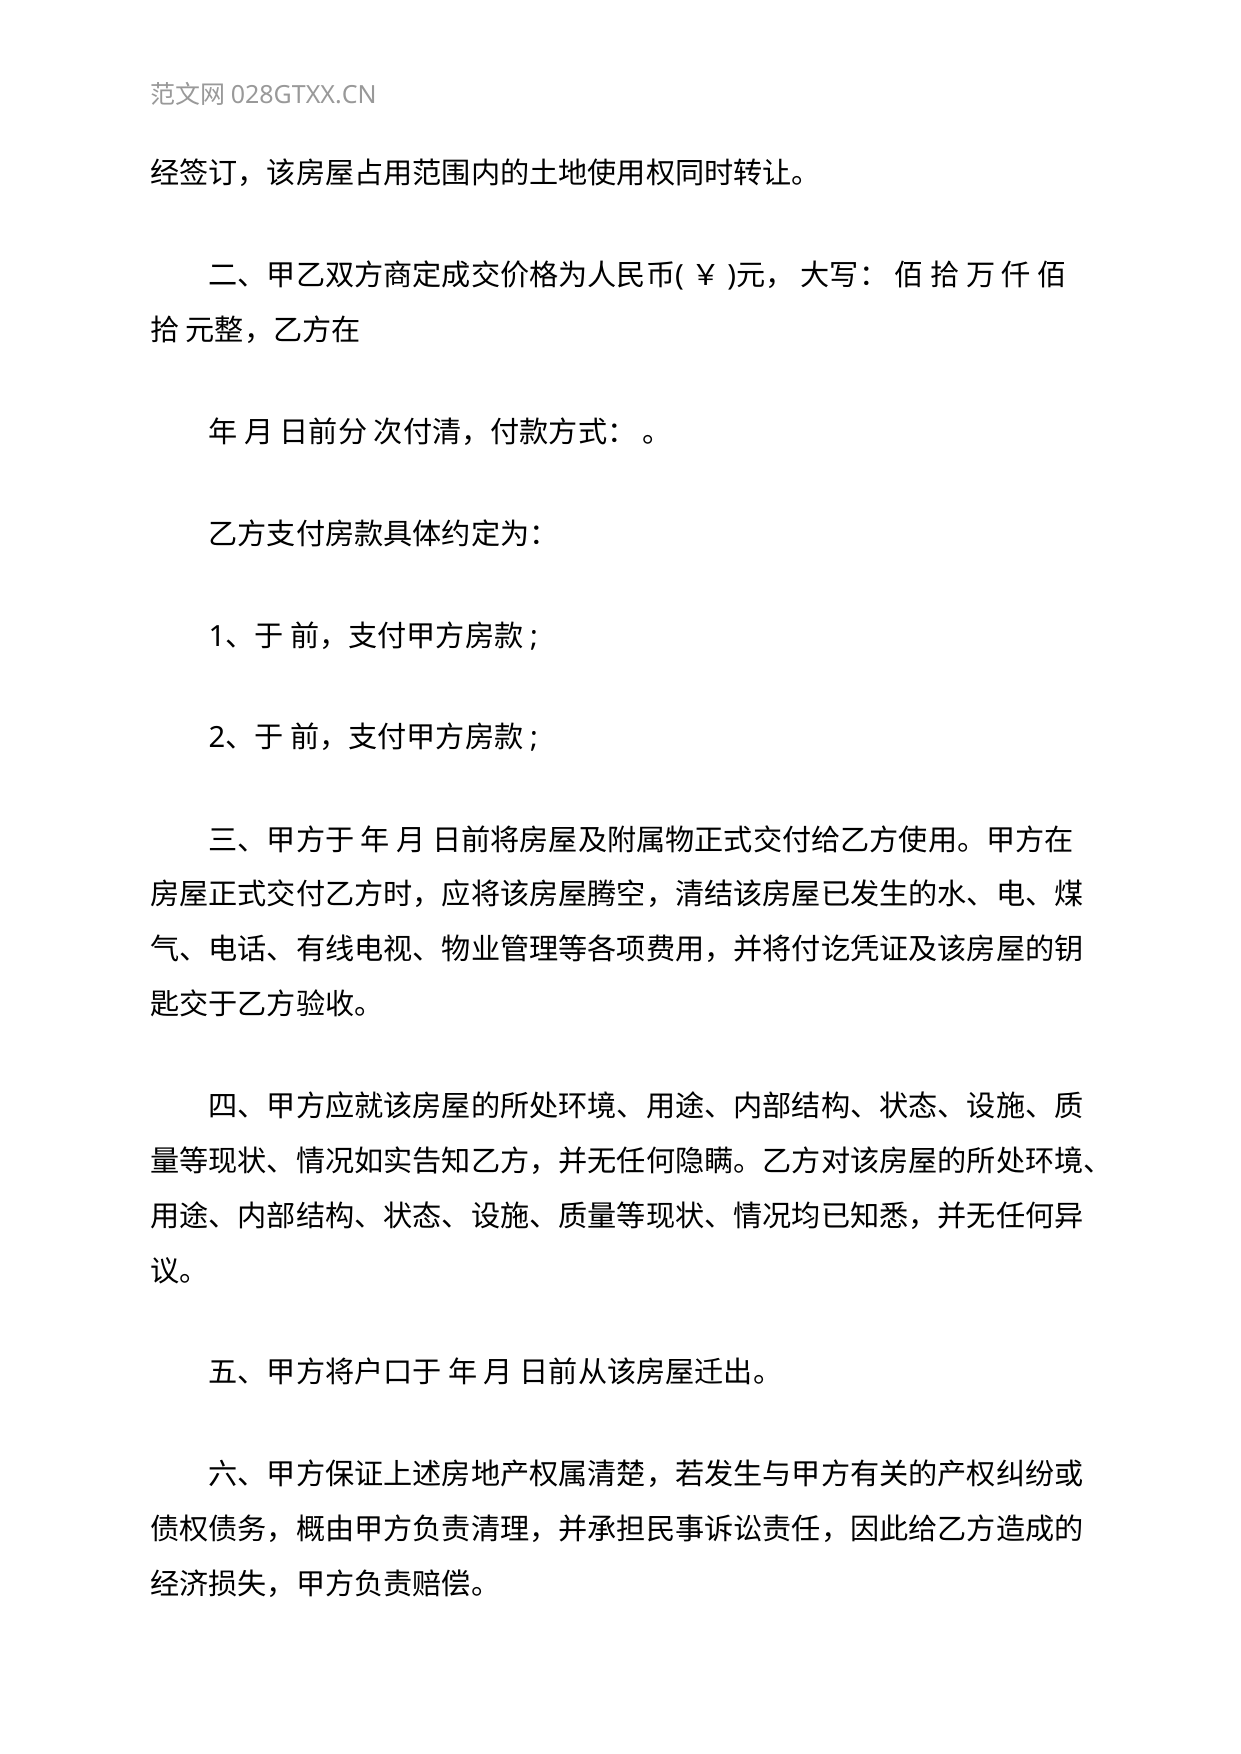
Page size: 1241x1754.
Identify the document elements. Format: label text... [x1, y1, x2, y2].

text 五、甲方将户口于 年 月 日前从该房屋迁出。 [150, 1349, 1090, 1391]
text 1、于 前，支付甲方房款 ; [150, 612, 1090, 654]
text 六、甲方保证上述房地产权属清楚，若发生与甲方有关的产权纠纷或债权债务，概由甲方负责清理，并承担民事诉讼责任，因此给乙方造成的经济损失，甲方负责赔偿。 [150, 1451, 1090, 1603]
text 2、于 前，支付甲方房款 ; [150, 714, 1090, 756]
text 三、甲方于 年 月 日前将房屋及附属物正式交付给乙方使用。甲方在房屋正式交付乙方时，应将该房屋腾空，清结该房屋已发生的水、电、煤气、电话、有线电视、物业管理等各项费用，并将付讫凭证及该房屋的钥匙交于乙方验收。 [150, 816, 1090, 1023]
text 乙方支付房款具体约定为： [150, 510, 1090, 553]
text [150, 150, 1090, 192]
text 年 月 日前分 次付清，付款方式： 。 [150, 408, 1090, 451]
text 四、甲方应就该房屋的所处环境、用途、内部结构、状态、设施、质量等现状、情况如实告知乙方，并无任何隐瞒。乙方对该房屋的所处环境、用途、内部结构、状态、设施、质量等现状、情况均已知悉，并无任何异议。 [150, 1082, 1090, 1289]
text 二、甲乙双方商定成交价格为人民币( ￥ )元， 大写： 佰 拾 万 仟 佰 拾 元整，乙方在 [150, 252, 1090, 349]
